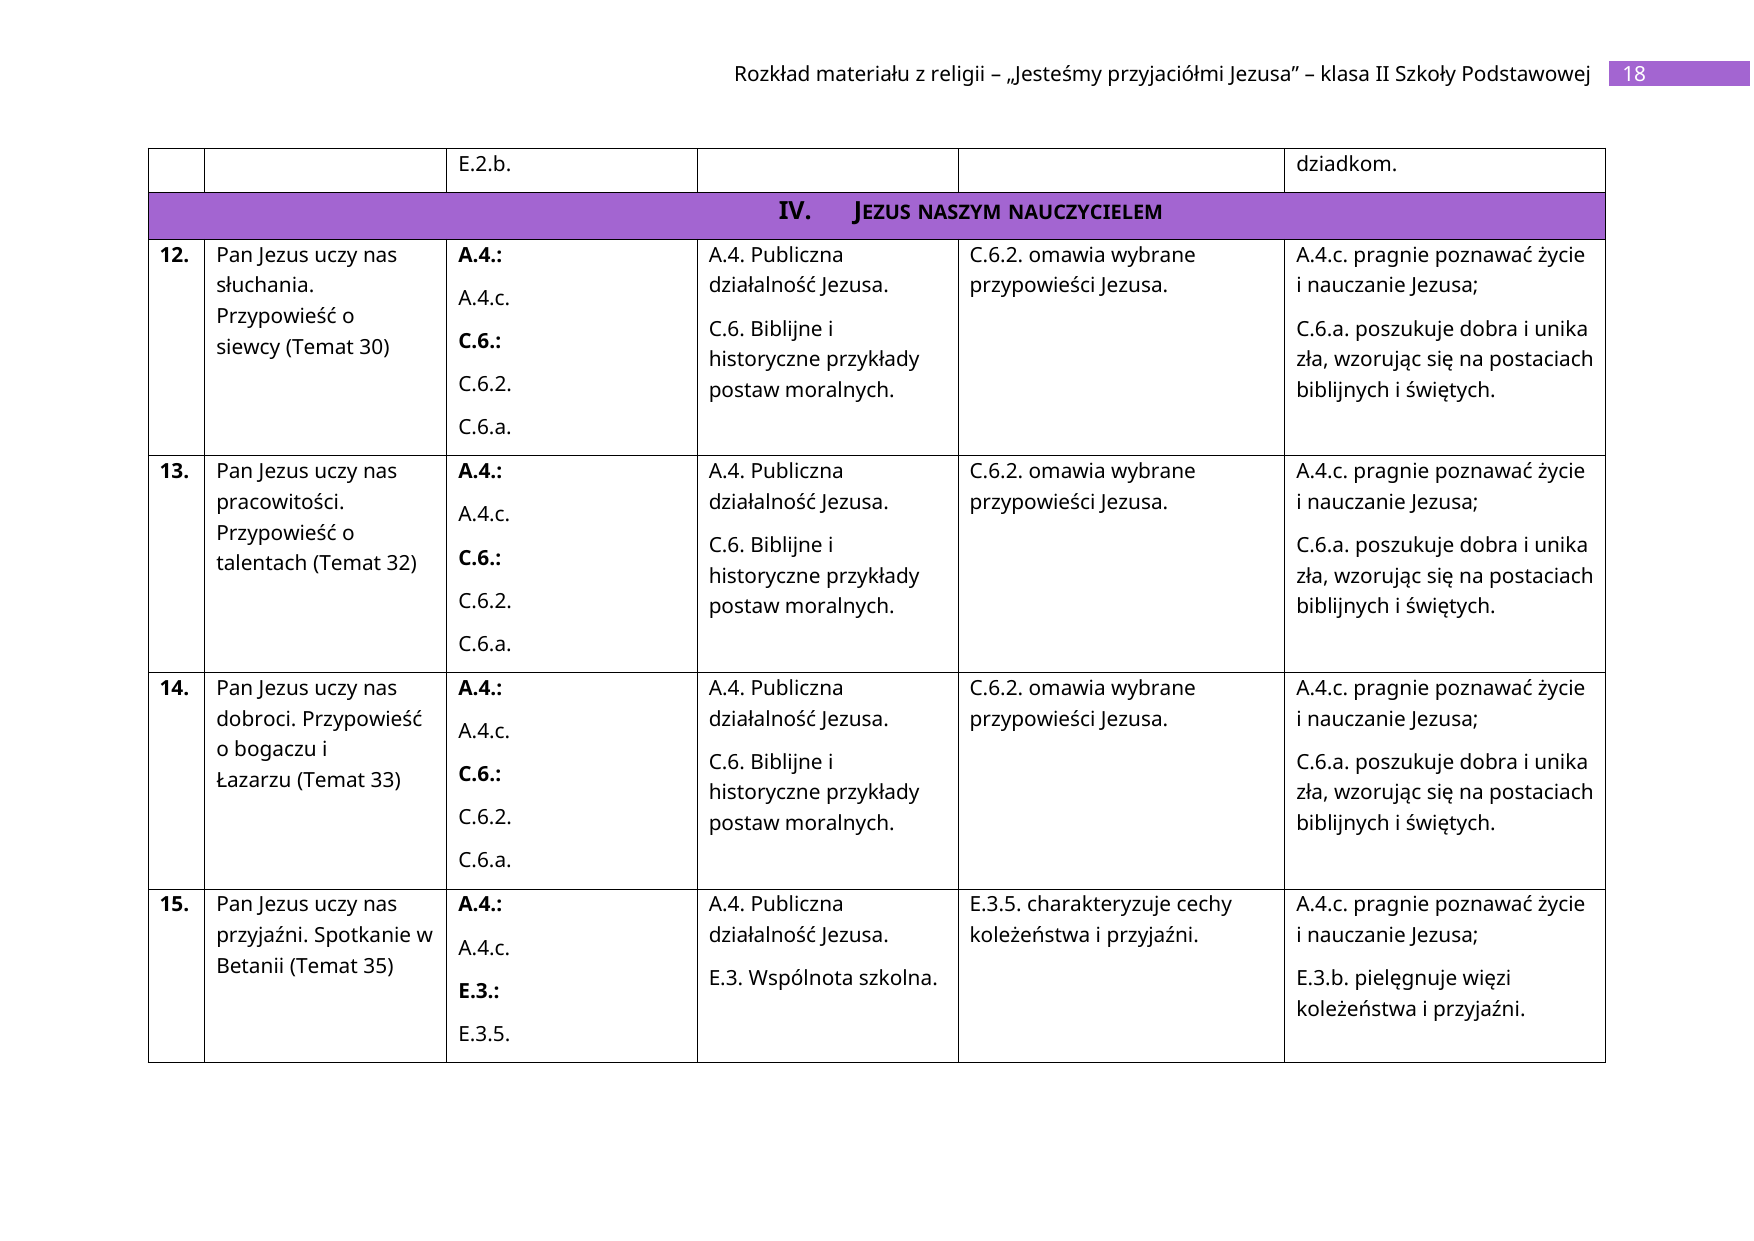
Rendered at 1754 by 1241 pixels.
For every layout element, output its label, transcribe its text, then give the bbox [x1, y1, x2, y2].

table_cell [698, 149, 958, 192]
table_cell C.6.2. omawia wybrane przypowieści Jezusa. [959, 240, 1284, 455]
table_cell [959, 890, 1284, 1062]
table_cell A.4.: A.4.c. C.6.: C.6.2. C.6.a. [447, 456, 697, 672]
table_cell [1285, 890, 1605, 1062]
table_cell [149, 890, 204, 1062]
table_cell A.4. Publiczna działalność Jezusa. C.6. Biblijne i historyczne przykłady postaw moralnych. [698, 456, 958, 672]
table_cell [447, 149, 697, 192]
table_cell Jezus naszym nauczycielem [149, 193, 1605, 239]
table_cell [149, 240, 204, 455]
table_cell C.6.2. omawia wybrane przypowieści Jezusa. [959, 673, 1284, 888]
table_cell [149, 673, 204, 888]
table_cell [447, 890, 697, 1062]
table_cell Pan Jezus uczy nas dobroci. Przypowieść o bogaczu i Łazarzu (Temat 33) [205, 673, 446, 888]
table_cell Pan Jezus uczy nas pracowitości. Przypowieść o talentach (Temat 32) [205, 456, 446, 672]
table_cell Pan Jezus uczy nas słuchania. Przypowieść o siewcy (Temat 30) [205, 240, 446, 455]
table_cell A.4. Publiczna działalność Jezusa. C.6. Biblijne i historyczne przykłady postaw moralnych. [698, 240, 958, 455]
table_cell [205, 149, 446, 192]
table_cell A.4.: A.4.c. C.6.: C.6.2. C.6.a. [447, 240, 697, 455]
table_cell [959, 149, 1284, 192]
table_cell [1285, 149, 1605, 192]
table_cell C.6.2. omawia wybrane przypowieści Jezusa. [959, 456, 1284, 672]
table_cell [205, 890, 446, 1062]
table_cell A.4. Publiczna działalność Jezusa. C.6. Biblijne i historyczne przykłady postaw moralnych. [698, 673, 958, 888]
table_cell A.4.c. pragnie poznawać życie i nauczanie Jezusa; C.6.a. poszukuje dobra i unika zła, wzorując się na postaciach biblijnych i świętych. [1285, 456, 1605, 672]
table_cell A.4.c. pragnie poznawać życie i nauczanie Jezusa; C.6.a. poszukuje dobra i unika zła, wzorując się na postaciach biblijnych i świętych. [1285, 673, 1605, 888]
table_cell A.4.c. pragnie poznawać życie i nauczanie Jezusa; C.6.a. poszukuje dobra i unika zła, wzorując się na postaciach biblijnych i świętych. [1285, 240, 1605, 455]
table_cell [149, 149, 204, 192]
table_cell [698, 890, 958, 1062]
table_cell [149, 456, 204, 672]
table_cell A.4.: A.4.c. C.6.: C.6.2. C.6.a. [447, 673, 697, 888]
